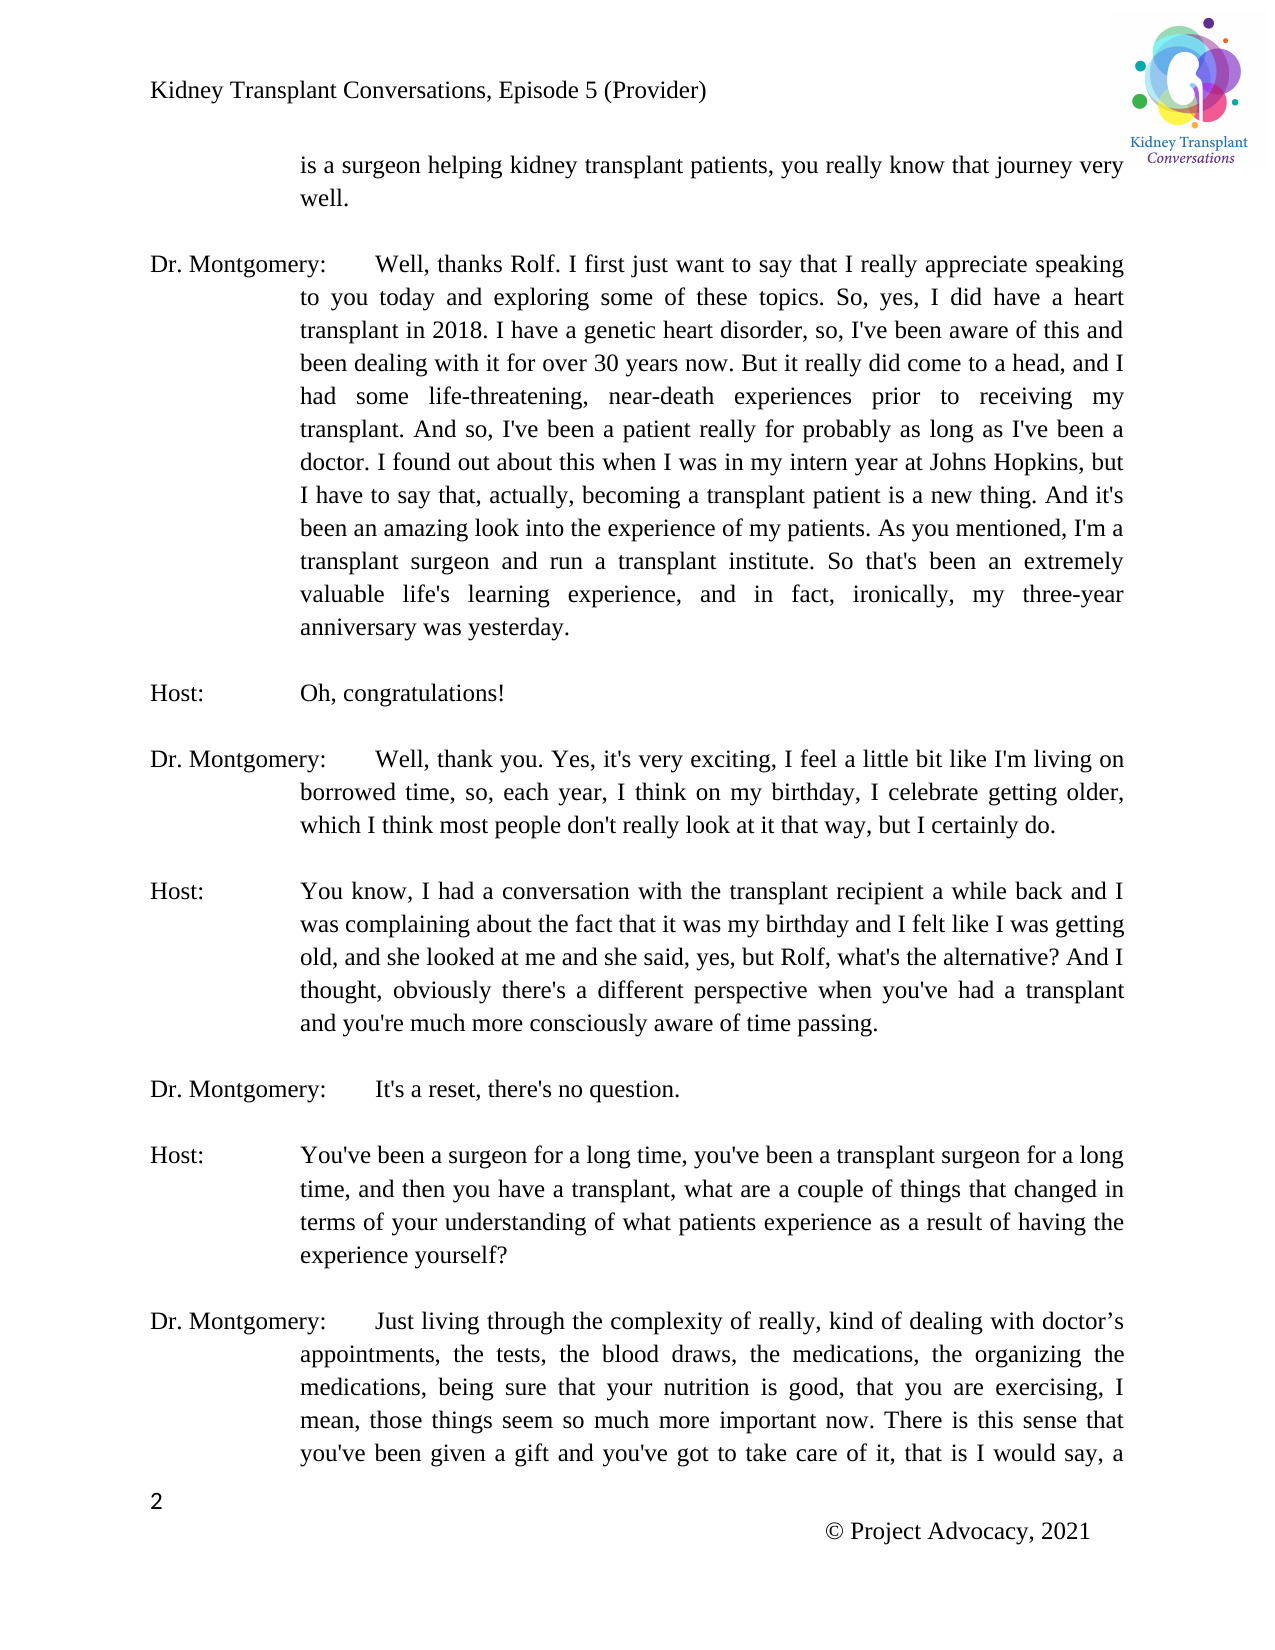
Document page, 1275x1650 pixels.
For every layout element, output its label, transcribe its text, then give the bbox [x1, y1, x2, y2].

text Dr. Montgomery: Well, thanks Rolf. I first just want to say that I really appreciate speaking to you today and exploring some of these topics. So, yes, I did have a heart transplant in 2018. I have a genetic heart disorder, so, I've been aware of this and been dealing with it for over 30 years now. But it really did come to a head, and I had some life-threatening, near-death experiences prior to receiving my transplant. And so, I've been a patient really for probably as long as I've been a doctor. I found out about this when I was in my intern year at Johns Hopkins, but I have to say that, actually, becoming a transplant patient is a new thing. And it's been an amazing look into the experience of my patients. As you mentioned, I'm a transplant surgeon and run a transplant institute. So that's been an extremely valuable life's learning experience, and in fact, ironically, my three-year anniversary was yesterday. [150, 249, 1125, 641]
text Host: Oh, congratulations! [150, 678, 1125, 707]
text Dr. Montgomery: It's a reset, there's no question. [150, 1074, 1125, 1103]
picture [1108, 10, 1265, 167]
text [150, 1306, 1125, 1467]
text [300, 150, 1125, 212]
text Host: You know, I had a conversation with the transplant recipient a while back and I was complaining about the fact that it was my birthday and I felt like I was getting old, and she looked at me and she said, yes, but Rolf, what's the alternative? And I thought, obviously there's a different perspective when you've had a transplant and you're much more consciously aware of time passing. [150, 876, 1125, 1037]
text Dr. Montgomery: Well, thank you. Yes, it's very exciting, I feel a little bit like I'm living on borrowed time, so, each year, I think on my birthday, I celebrate getting older, which I think most people don't really look at it that way, but I certainly do. [150, 744, 1125, 839]
text Host: You've been a surgeon for a long time, you've been a transplant surgeon for a long time, and then you have a transplant, what are a couple of things that changed in terms of your understanding of what patients experience as a result of having the experience yourself? [150, 1141, 1125, 1268]
